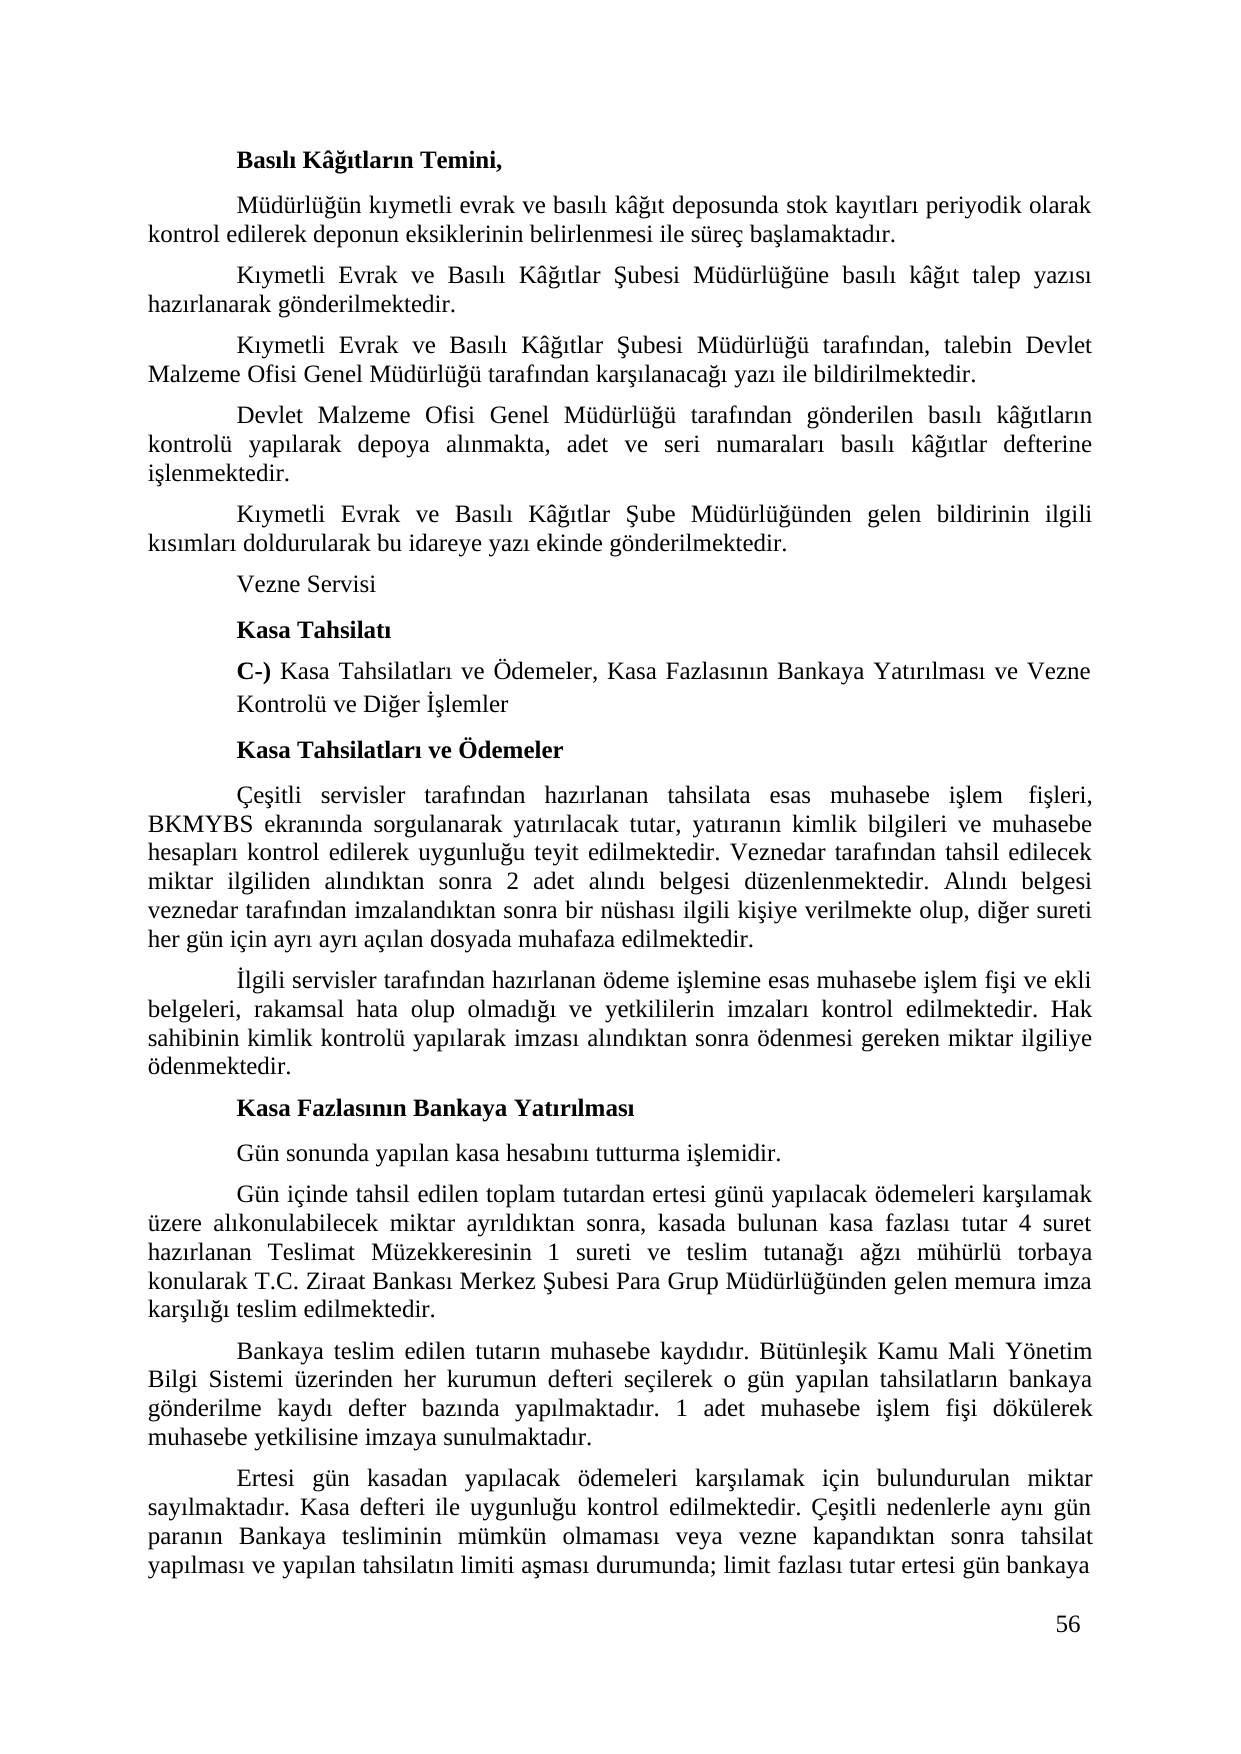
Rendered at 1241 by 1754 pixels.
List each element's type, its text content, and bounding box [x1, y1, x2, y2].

text Vezne Servisi [236, 569, 1240, 598]
text Devlet Malzeme Ofisi Genel Müdürlüğü tarafından gönderilen basılı kâğıtların kontrolü yapılarak depoya alınmakta, adet ve seri numaraları basılı kâğıtlar defterine işlenmektedir. [148, 401, 1092, 487]
text Kıymetli Evrak ve Basılı Kâğıtlar Şubesi Müdürlüğüne basılı kâğıt talep yazısı hazırlanarak gönderilmektedir. [148, 261, 1092, 318]
text İlgili servisler tarafından hazırlanan ödeme işlemine esas muhasebe işlem fişi ve ekli belgeleri, rakamsal hata olup olmadığı ve yetkililerin imzaları kontrol edilmektedir. Hak sahibinin kimlik kontrolü yapılarak imzası alındıktan sonra ödenmesi gereken miktar ilgiliye ödenmektedir. [148, 965, 1093, 1080]
text Bankaya teslim edilen tutarın muhasebe kaydıdır. Bütünleşik Kamu Mali Yönetim Bilgi Sistemi üzerinden her kurumun defteri seçilerek o gün yapılan tahsilatların bankaya gönderilme kaydı defter bazında yapılmaktadır. 1 adet muhasebe işlem fişi dökülerek muhasebe yetkilisine imzaya sunulmaktadır. [148, 1336, 1093, 1451]
subtitle Kasa Tahsilatları ve Ödemeler [236, 735, 1240, 764]
text C-) Kasa Tahsilatları ve Ödemeler, Kasa Fazlasının Bankaya Yatırılması ve Vezne Kontrolü ve Diğer İşlemler [236, 656, 1094, 718]
text Müdürlüğün kıymetli evrak ve basılı kâğıt deposunda stok kayıtları periyodik olarak kontrol edilerek deponun eksiklerinin belirlenmesi ile süreç başlamaktadır. [148, 191, 1092, 248]
text Kıymetli Evrak ve Basılı Kâğıtlar Şubesi Müdürlüğü tarafından, talebin Devlet Malzeme Ofisi Genel Müdürlüğü tarafından karşılanacağı yazı ile bildirilmektedir. [148, 331, 1092, 388]
text Çeşitli servisler tarafından hazırlanan tahsilata esas muhasebe işlem fişleri, BKMYBS ekranında sorgulanarak yatırılacak tutar, yatıranın kimlik bilgileri ve muhasebe hesapları kontrol edilerek uygunluğu teyit edilmektedir. Veznedar tarafından tahsil edilecek miktar ilgiliden alındıktan sonra 2 adet alındı belgesi düzenlenmektedir. Alındı belgesi veznedar tarafından imzalandıktan sonra bir nüshası ilgili kişiye verilmekte olup, diğer sureti her gün için ayrı ayrı açılan dosyada muhafaza edilmektedir. [148, 780, 1093, 952]
text Kıymetli Evrak ve Basılı Kâğıtlar Şube Müdürlüğünden gelen bildirinin ilgili kısımları doldurularak bu idareye yazı ekinde gönderilmektedir. [148, 499, 1093, 557]
text Ertesi gün kasadan yapılacak ödemeleri karşılamak için bulundurulan miktar sayılmaktadır. Kasa defteri ile uygunluğu kontrol edilmektedir. Çeşitli nedenlerle aynı gün paranın Bankaya tesliminin mümkün olmaması veya vezne kapandıktan sonra tahsilat yapılması ve yapılan tahsilatın limiti aşması durumunda; limit fazlası tutar ertesi gün bankaya [148, 1463, 1093, 1578]
subtitle Kasa Fazlasının Bankaya Yatırılması [236, 1093, 1240, 1122]
subtitle Kasa Tahsilatı [236, 615, 1240, 644]
text Gün sonunda yapılan kasa hesabını tutturma işlemidir. [236, 1138, 1240, 1167]
subtitle Basılı Kâğıtların Temini, [236, 145, 1240, 174]
text Gün içinde tahsil edilen toplam tutardan ertesi günü yapılacak ödemeleri karşılamak üzere alıkonulabilecek miktar ayrıldıktan sonra, kasada bulunan kasa fazlası tutar 4 suret hazırlanan Teslimat Müzekkeresinin 1 sureti ve teslim tutanağı ağzı mühürlü torbaya konularak T.C. Ziraat Bankası Merkez Şubesi Para Grup Müdürlüğünden gelen memura imza karşılığı teslim edilmektedir. [148, 1179, 1093, 1323]
